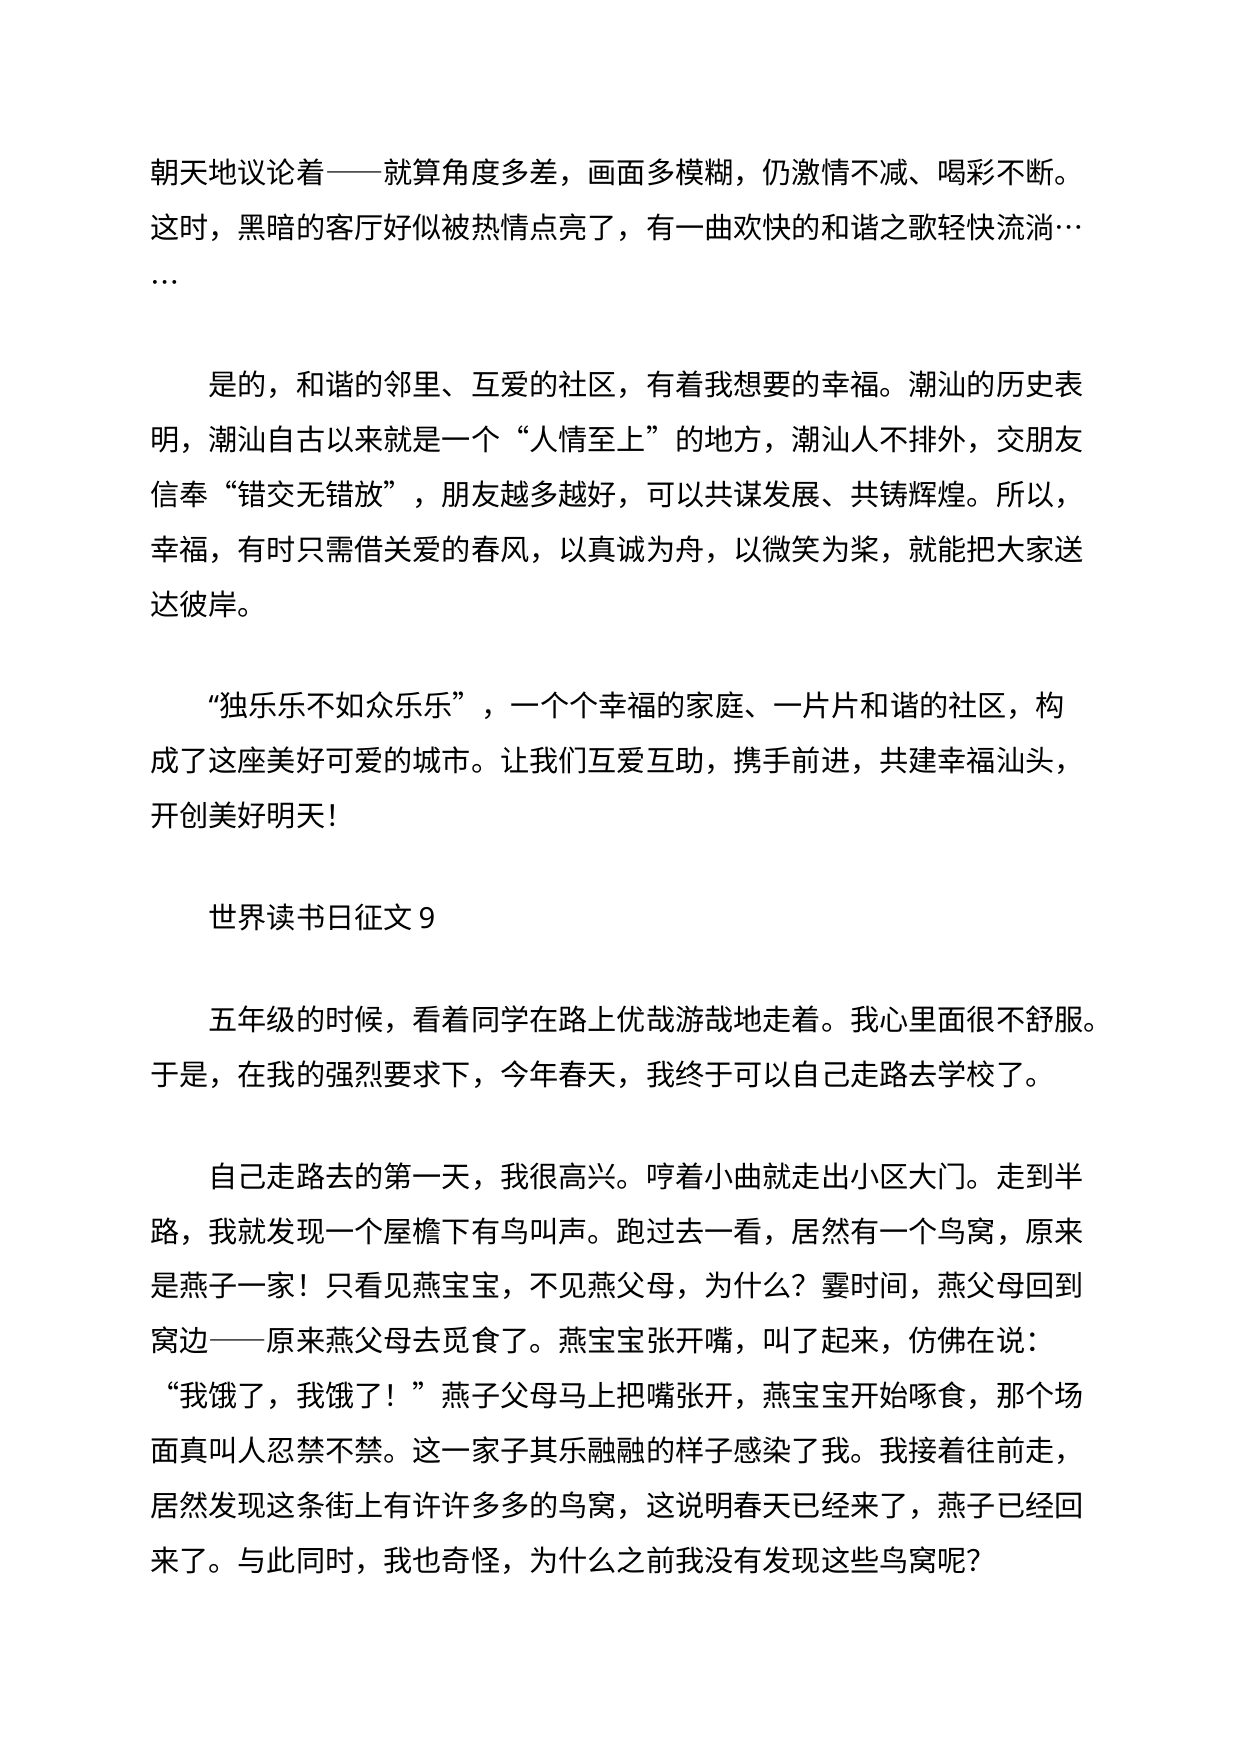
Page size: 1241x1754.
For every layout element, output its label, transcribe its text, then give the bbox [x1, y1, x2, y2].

text 自己走路去的第一天，我很高兴。哼着小曲就走出小区大门。走到半路，我就发现一个屋檐下有鸟叫声。跑过去一看，居然有一个鸟窝，原来是燕子一家！只看见燕宝宝，不见燕父母，为什么？霎时间，燕父母回到窝边——原来燕父母去觅食了。燕宝宝张开嘴，叫了起来，仿佛在说：“我饿了，我饿了！”燕子父母马上把嘴张开，燕宝宝开始啄食，那个场面真叫人忍禁不禁。这一家子其乐融融的样子感染了我。我接着往前走，居然发现这条街上有许许多多的鸟窝，这说明春天已经来了，燕子已经回来了。与此同时，我也奇怪，为什么之前我没有发现这些鸟窝呢？ [150, 1153, 1090, 1580]
text 是的，和谐的邻里、互爱的社区，有着我想要的幸福。潮汕的历史表明，潮汕自古以来就是一个“人情至上”的地方，潮汕人不排外，交朋友信奉“错交无错放”，朋友越多越好，可以共谋发展、共铸辉煌。所以，幸福，有时只需借关爱的春风，以真诚为舟，以微笑为桨，就能把大家送达彼岸。 [150, 362, 1090, 623]
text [150, 150, 1090, 302]
text 世界读书日征文9 [150, 894, 1090, 937]
text “独乐乐不如众乐乐”，一个个幸福的家庭、一片片和谐的社区，构成了这座美好可爱的城市。让我们互爱互助，携手前进，共建幸福汕头，开创美好明天！ [150, 683, 1090, 835]
text 五年级的时候，看着同学在路上优哉游哉地走着。我心里面很不舒服。于是，在我的强烈要求下，今年春天，我终于可以自己走路去学校了。 [150, 997, 1090, 1094]
